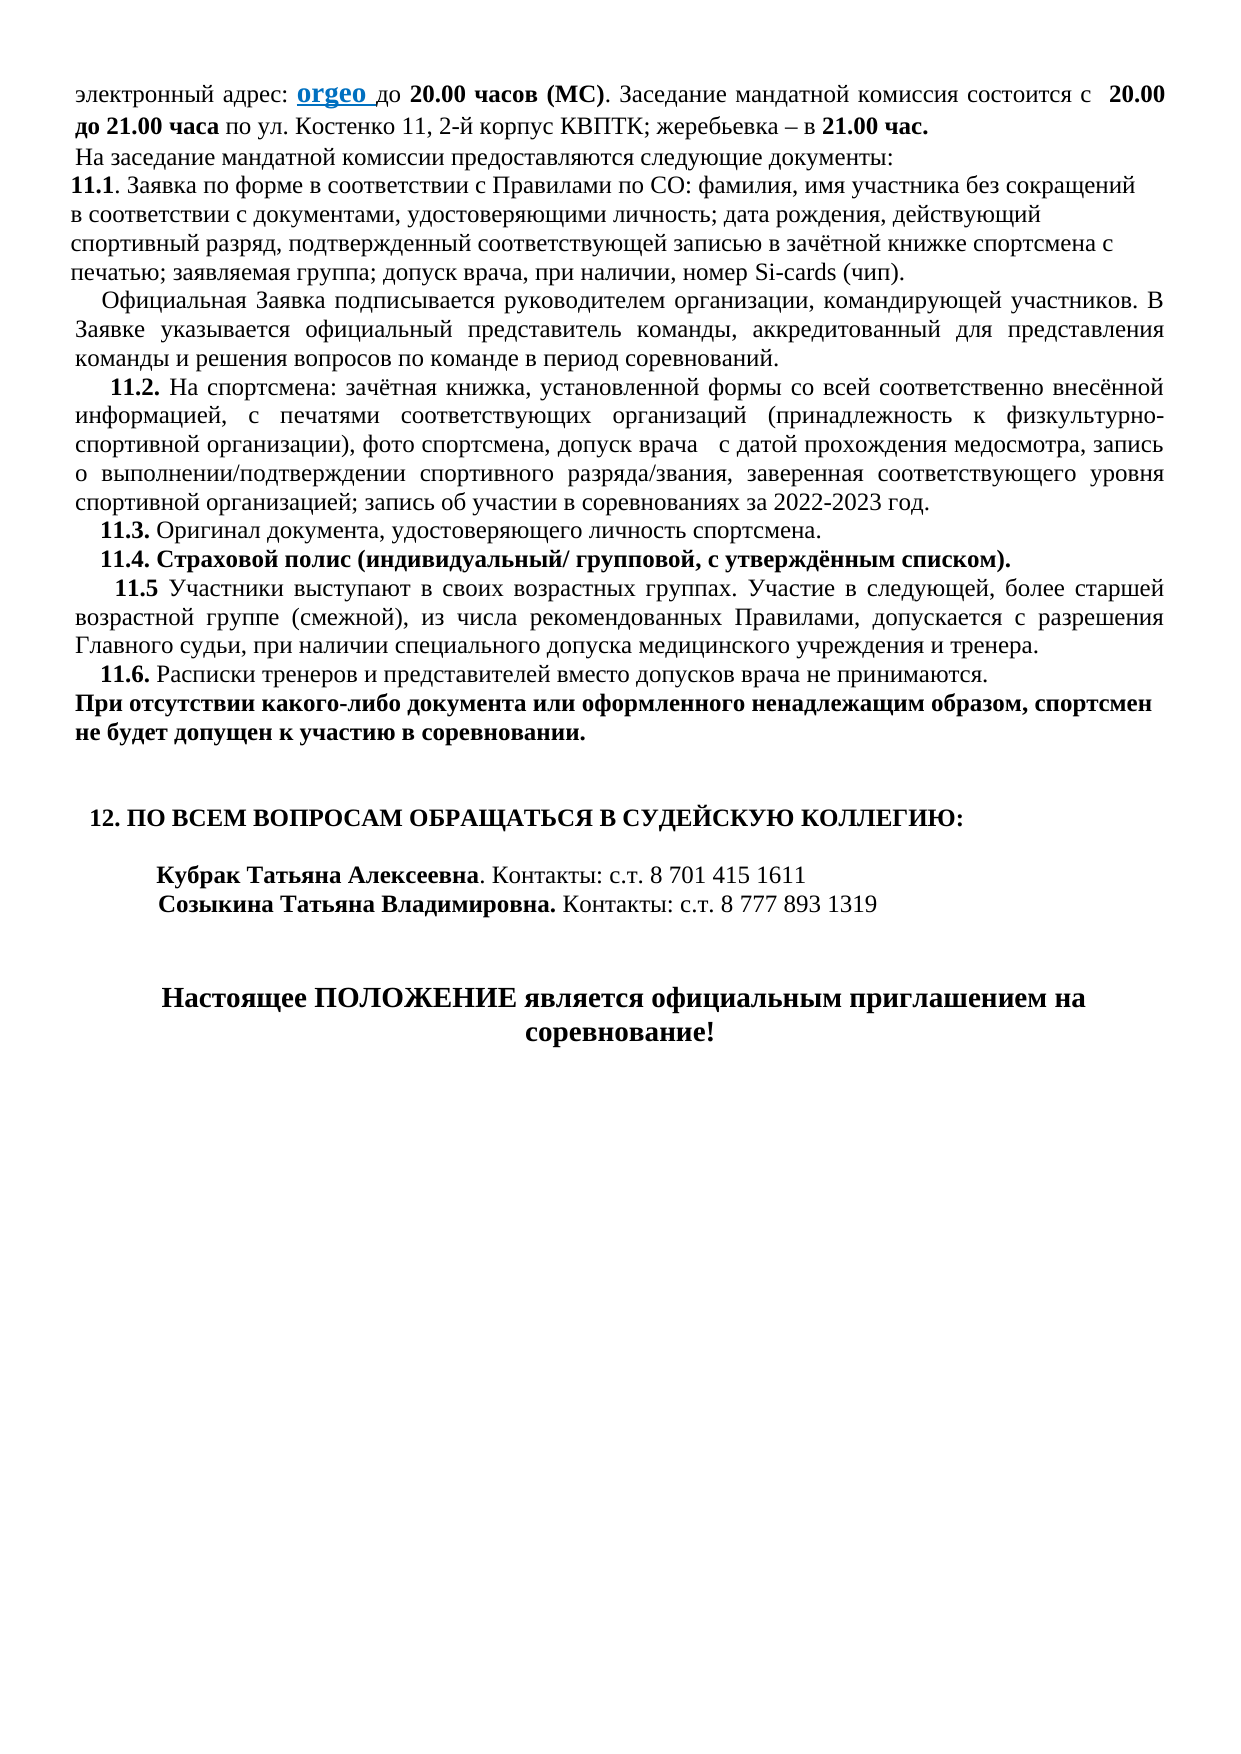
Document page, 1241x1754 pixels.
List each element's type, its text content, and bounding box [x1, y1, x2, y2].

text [75, 75, 1165, 139]
text 12. ПО ВСЕМ ВОПРОСАМ ОБРАЩАТЬСЯ В СУДЕЙСКУЮ КОЛЛЕГИЮ: [45, 803, 1165, 832]
text 11.2. На спортсмена: зачётная книжка, установленной формы со всей соответственно внесённой информацией, с печатями соответствующих организаций (принадлежность к физкультурно-спортивной организации), фото спортсмена, допуск врача с датой прохождения медосмотра, запись о выполнении/подтверждении спортивного разряда/звания, заверенная соответствующего уровня спортивной организацией; запись об участии в соревнованиях за 2022-2023 год. [75, 372, 1165, 516]
text в соответствии с документами, удостоверяющими личность; дата рождения, действующий [45, 199, 1165, 228]
text Официальная Заявка подписывается руководителем организации, командирующей участников. В Заявке указывается официальный представитель команды, аккредитованный для представления команды и решения вопросов по команде в период соревнований. [75, 286, 1165, 372]
text На заседание мандатной комиссии предоставляются следующие документы: [75, 142, 1165, 171]
text 11.4. Страховой полис (индивидуальный/ групповой, с утверждённым списком). [75, 544, 1165, 573]
text При отсутствии какого-либо документа или оформленного ненадлежащим образом, спортсмен не будет допущен к участию в соревновании. [75, 688, 1165, 746]
text 11.1. Заявка по форме в соответствии с Правилами по СО: фамилия, имя участника без сокращений [45, 171, 1165, 199]
text 11.5 Участники выступают в своих возрастных группах. Участие в следующей, более старшей возрастной группе (смежной), из числа рекомендованных Правилами, допускается с разрешения Главного судьи, при наличии специального допуска медицинского учреждения и тренера. [75, 573, 1165, 659]
text Созыкина Татьяна Владимировна. Контакты: с.т. 8 777 893 1319 [45, 889, 1165, 918]
text Настоящее ПОЛОЖЕНИЕ является официальным приглашением на соревнование! [75, 980, 1165, 1047]
text Кубрак Татьяна Алексеевна. Контакты: с.т. 8 701 415 1611 [75, 861, 1165, 889]
text 11.6. Расписки тренеров и представителей вместо допусков врача не принимаются. [75, 659, 1165, 688]
text печатью; заявляемая группа; допуск врача, при наличии, номер Si-cards (чип). [45, 257, 1165, 286]
text спортивный разряд, подтвержденный соответствующей записью в зачётной книжке спортсмена с [45, 228, 1165, 257]
text 11.3. Оригинал документа, удостоверяющего личность спортсмена. [75, 516, 1165, 544]
